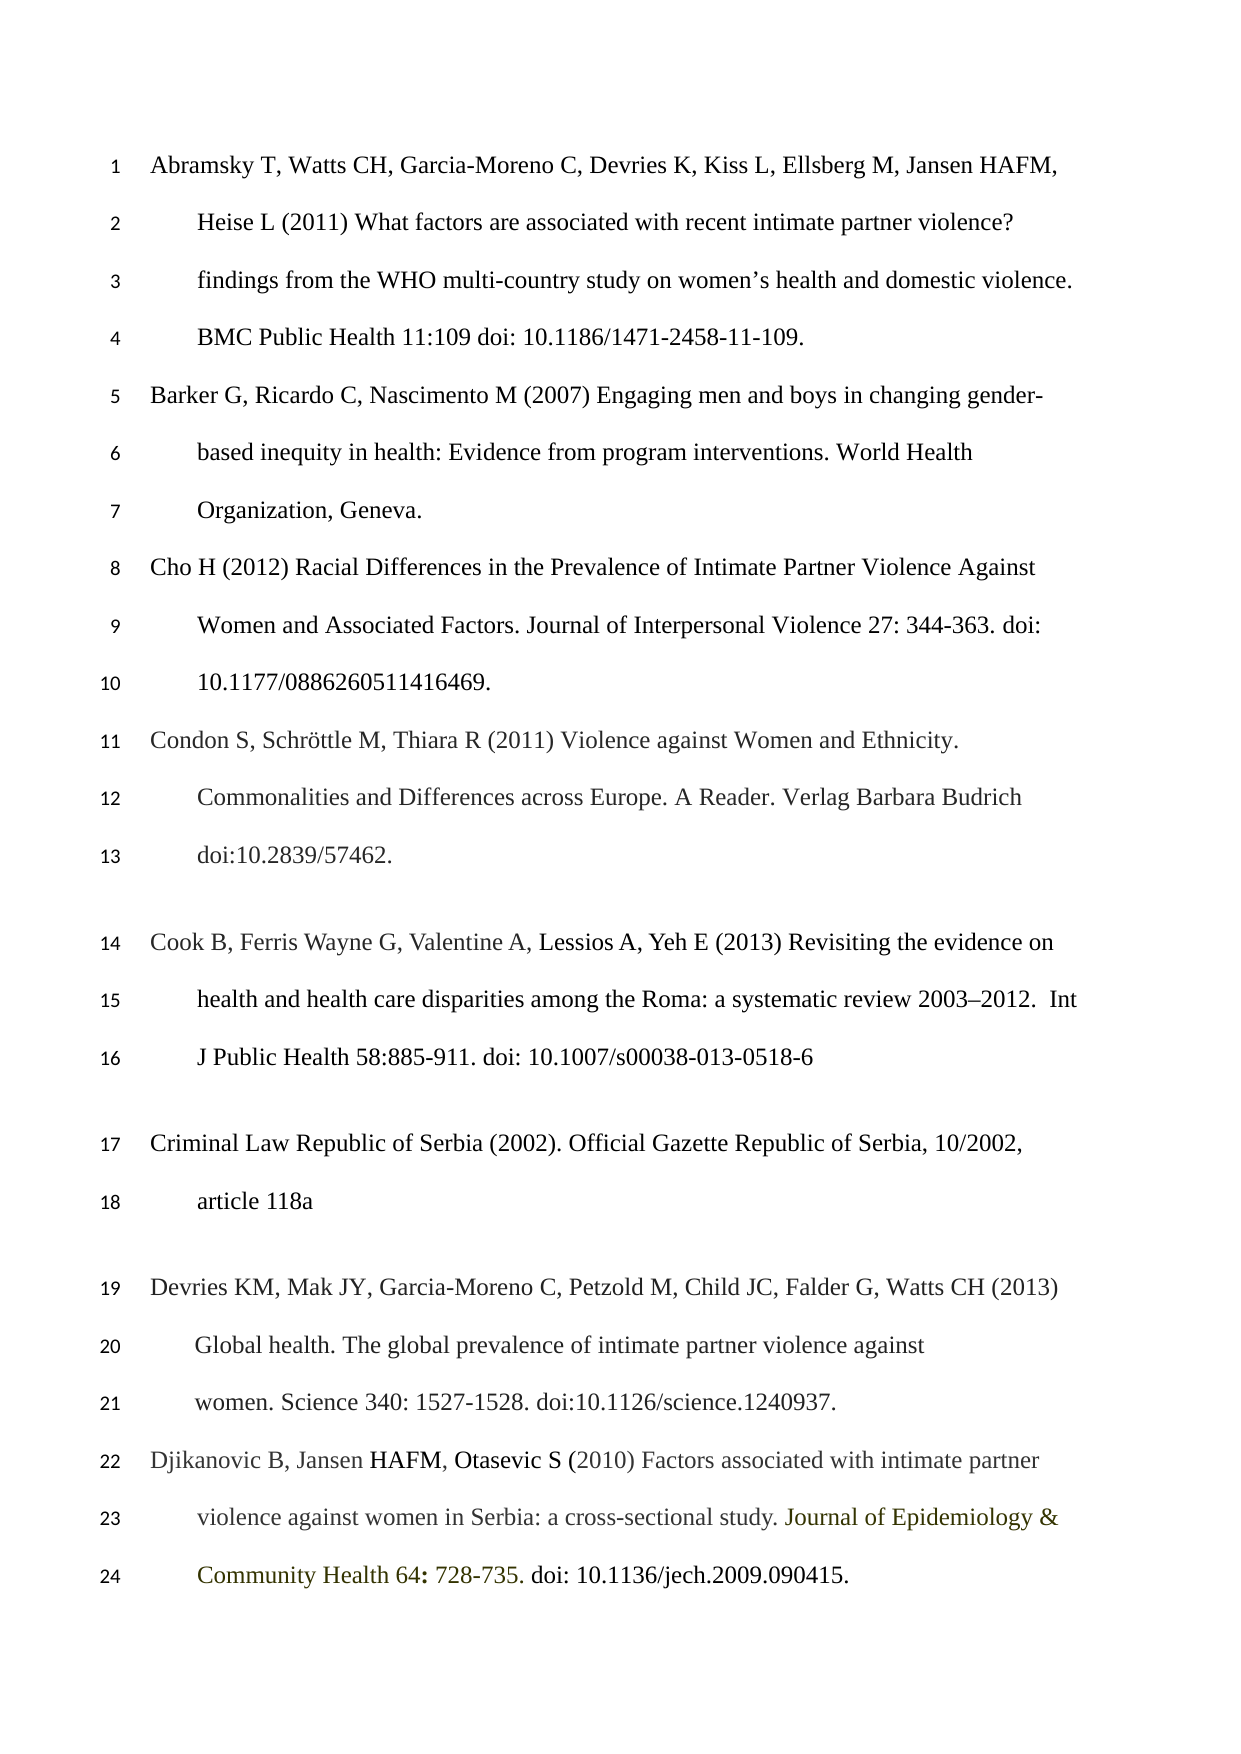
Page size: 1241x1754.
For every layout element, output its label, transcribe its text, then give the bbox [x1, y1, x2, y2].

subtitle Criminal Law Republic of Serbia (2002). Official Gazette Republic of Serbia, 10/2002, article 118a [150, 1128, 1090, 1214]
text Devries KM, Mak JY, Garcia-Moreno C, Petzold M, Child JC, Falder G, Watts CH (2013) Global health. The global prevalence of intimate partner violence against women. Science 340: 1527-1528. doi:10.1126/science.1240937. [150, 1272, 1090, 1416]
text Condon S, Schröttle M, Thiara R (2011) Violence against Women and Ethnicity. Commonalities and Differences across Europe. A Reader. Verlag Barbara Budrich doi:10.2839/57462. [150, 725, 1090, 869]
text Djikanovic B, Jansen HAFM, Otasevic S (2010) Factors associated with intimate partner violence against women in Serbia: a cross-sectional study. Journal of Epidemiology & Community Health 64: 728-735. doi: 10.1136/jech.2009.090415. [150, 1445, 1090, 1589]
subtitle Cook B, Ferris Wayne G, Valentine A, Lessios A, Yeh E (2013) Revisiting the evidence on health and health care disparities among the Roma: a systematic review 2003–2012. Int J Public Health 58:885-911. doi: 10.1007/s00038-013-0518-6 [150, 927, 1090, 1070]
text Abramsky T, Watts CH, Garcia-Moreno C, Devries K, Kiss L, Ellsberg M, Jansen HAFM, Heise L (2011) What factors are associated with recent intimate partner violence? findings from the WHO multi-country study on women’s health and domestic violence. BMC Public Health 11:109 doi: 10.1186/1471-2458-11-109. [150, 150, 1090, 351]
text Cho H (2012) Racial Differences in the Prevalence of Intimate Partner Violence Against Women and Associated Factors. Journal of Interpersonal Violence 27: 344-363. doi: 10.1177/0886260511416469. [150, 552, 1090, 696]
text Barker G, Ricardo C, Nascimento M (2007) Engaging men and boys in changing gender-based inequity in health: Evidence from program interventions. World Health Organization, Geneva. [150, 380, 1090, 524]
